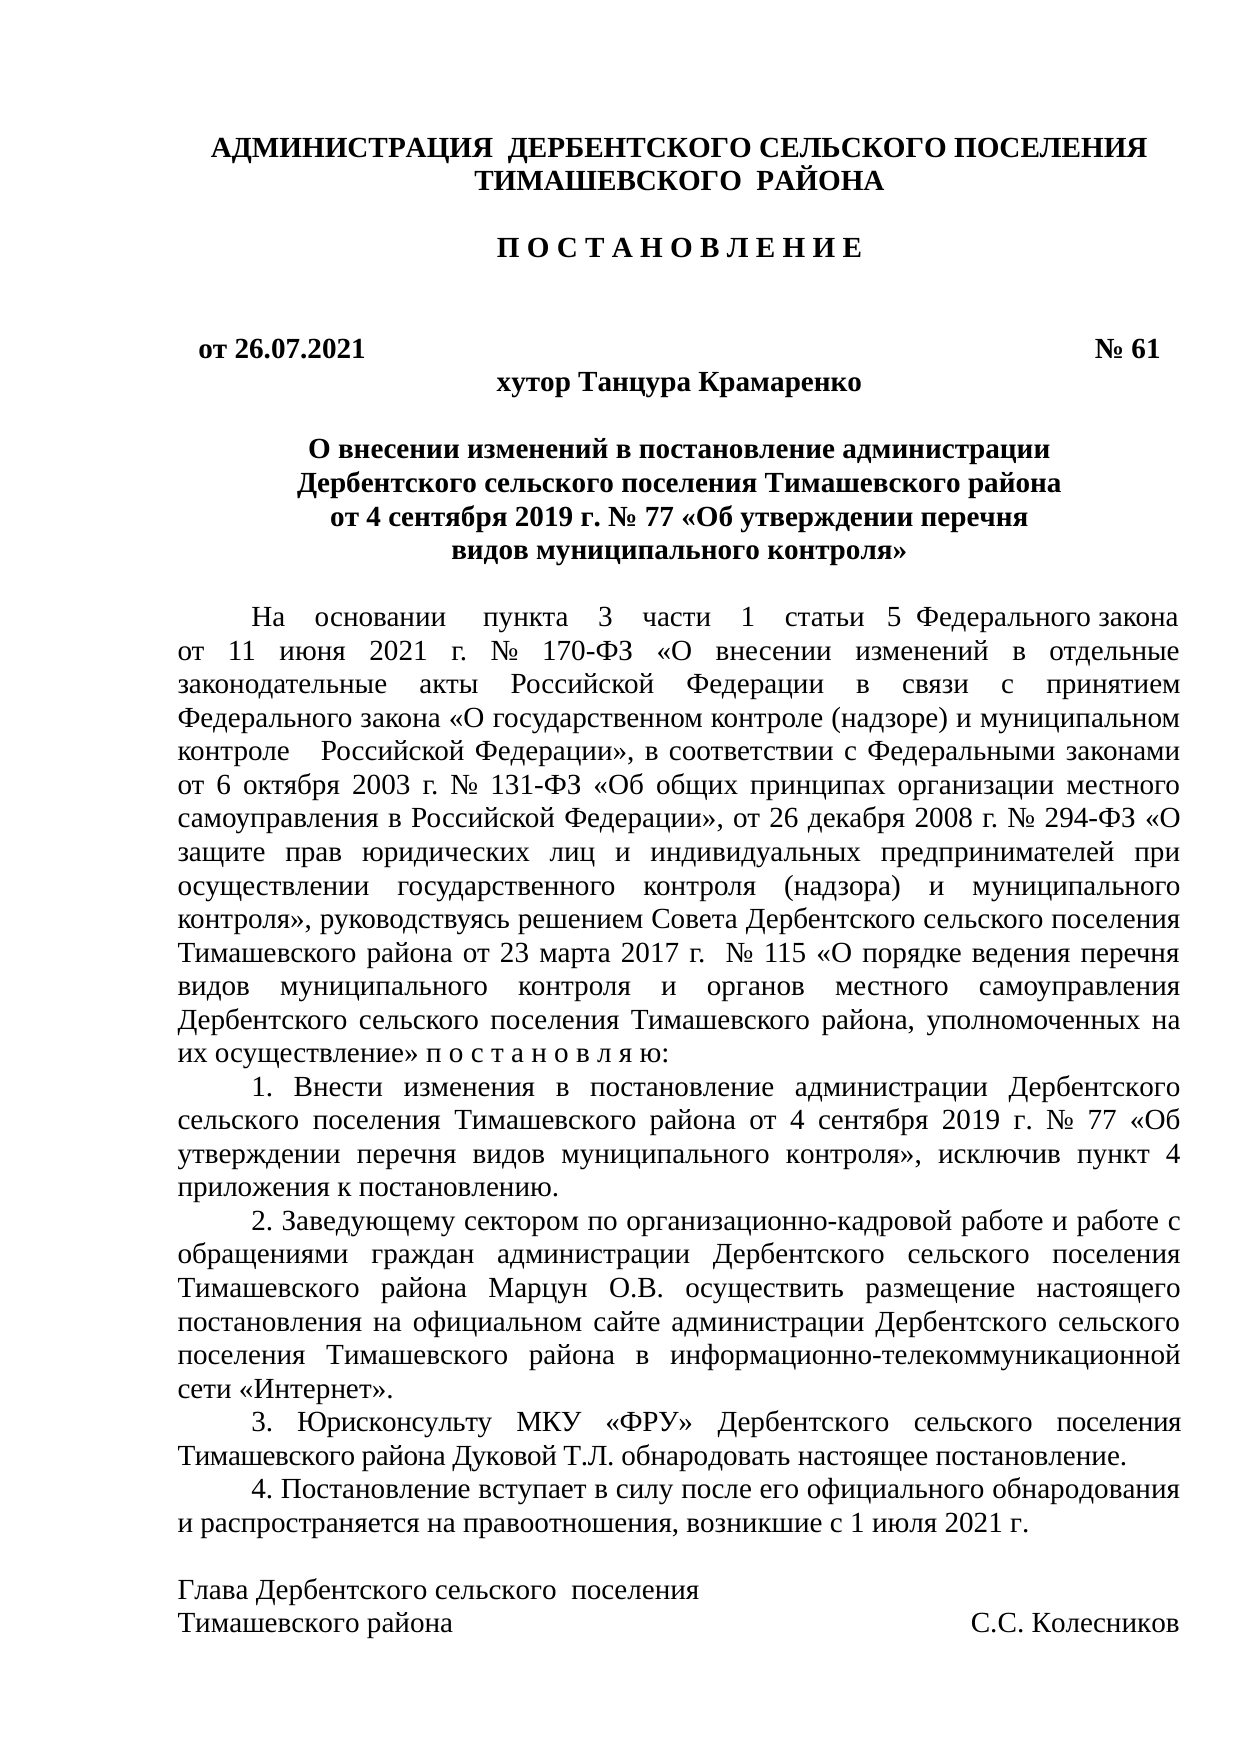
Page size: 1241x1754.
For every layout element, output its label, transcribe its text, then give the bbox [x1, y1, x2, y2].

text хутор Танцура Крамаренко [177, 364, 1181, 398]
text АДМИНИСТРАЦИЯ ДЕРБЕНТСКОГО СЕЛЬСКОГО ПОСЕЛЕНИЯ [177, 130, 1181, 163]
text ТИМАШЕВСКОГО РАЙОНА [177, 163, 1181, 197]
text Тимашевского района С.С. Колесников [177, 1606, 1181, 1639]
text 1. Внести изменения в постановление администрации Дербентского сельского поселения Тимашевского района от 4 сентября 2019 г. № 77 «Об утверждении перечня видов муниципального контроля», исключив пункт 4 приложения к постановлению. [177, 1069, 1181, 1203]
text На основании пункта 3 части 1 статьи 5 Федерального закона от 11 июня 2021 г. № 170-ФЗ «О внесении изменений в отдельные законодательные акты Российской Федерации в связи с принятием Федерального закона «О государственном контроле (надзоре) и муниципальном контроле Российской Федерации», в соответствии с Федеральными законами от 6 октября 2003 г. № 131-ФЗ «Об общих принципах организации местного самоуправления в Российской Федерации», от 26 декабря 2008 г. № 294-ФЗ «О защите прав юридических лиц и индивидуальных предпринимателей при осуществлении государственного контроля (надзора) и муниципального контроля», руководствуясь решением Совета Дербентского сельского поселения Тимашевского района от 23 марта 2017 г. № 115 «О порядке ведения перечня видов муниципального контроля и органов местного самоуправления Дербентского сельского поселения Тимашевского района, уполномоченных на их осуществление» п о с т а н о в л я ю: [177, 599, 1181, 1069]
text от 4 сентября 2019 г. № 77 «Об утверждении перечня [177, 499, 1181, 532]
text от 26.07.2021 № 61 [177, 331, 1181, 364]
text П О С Т А Н О В Л Е Н И Е [177, 230, 1181, 264]
text О внесении изменений в постановление администрации [177, 432, 1181, 465]
text Дербентского сельского поселения Тимашевского района [177, 465, 1181, 499]
text 3. Юрисконсульту МКУ «ФРУ» Дербентского сельского поселения Тимашевского района Дуковой Т.Л. обнародовать настоящее постановление. [177, 1404, 1181, 1471]
text 2. Заведующему сектором по организационно-кадровой работе и работе с обращениями граждан администрации Дербентского сельского поселения Тимашевского района Марцун О.В. осуществить размещение настоящего постановления на официальном сайте администрации Дербентского сельского поселения Тимашевского района в информационно-телекоммуникационной сети «Интернет». [177, 1203, 1181, 1404]
text видов муниципального контроля» [177, 532, 1181, 566]
text Глава Дербентского сельского поселения [177, 1572, 1181, 1606]
text 4. Постановление вступает в силу после его официального обнародования и распространяется на правоотношения, возникшие с 1 июля 2021 г. [177, 1471, 1181, 1538]
